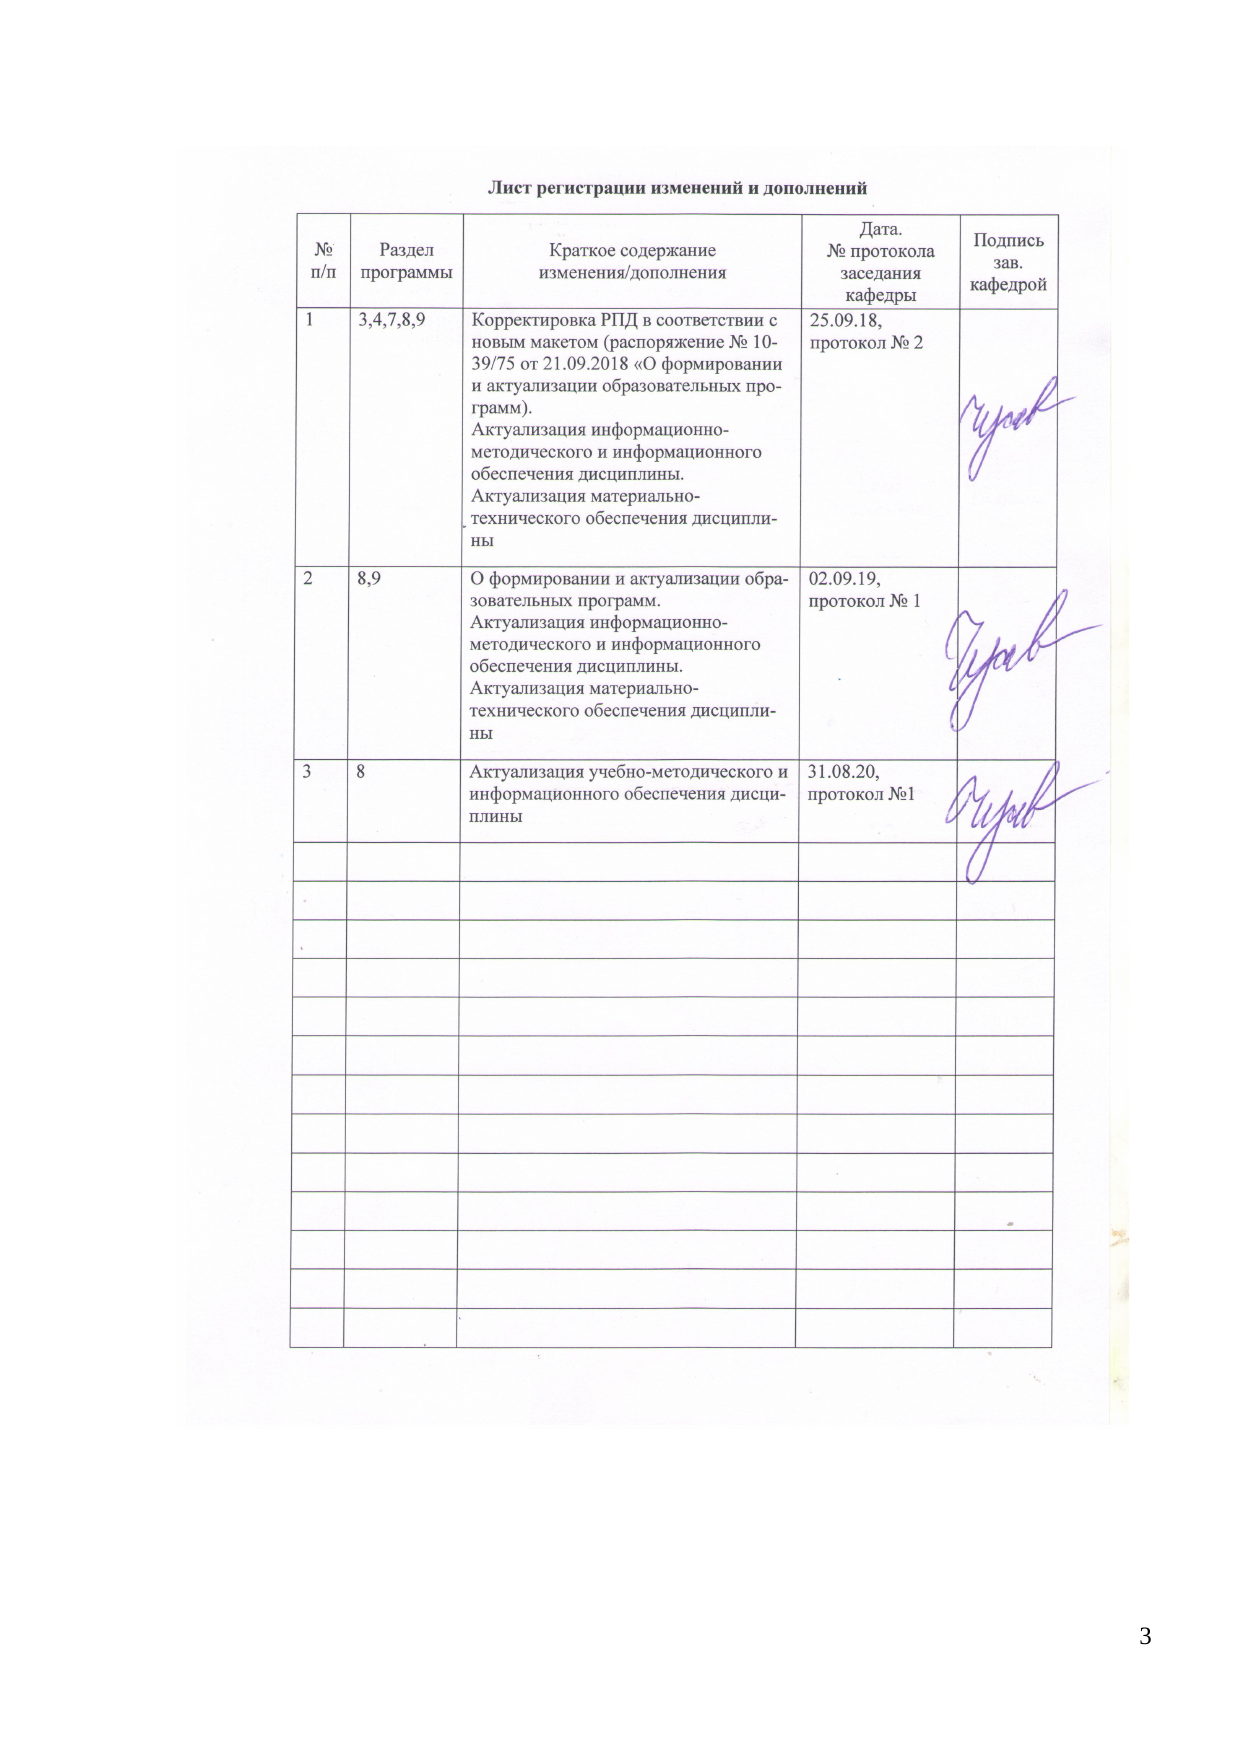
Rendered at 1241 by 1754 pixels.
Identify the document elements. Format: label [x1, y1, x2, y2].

picture [177, 146, 1130, 1429]
